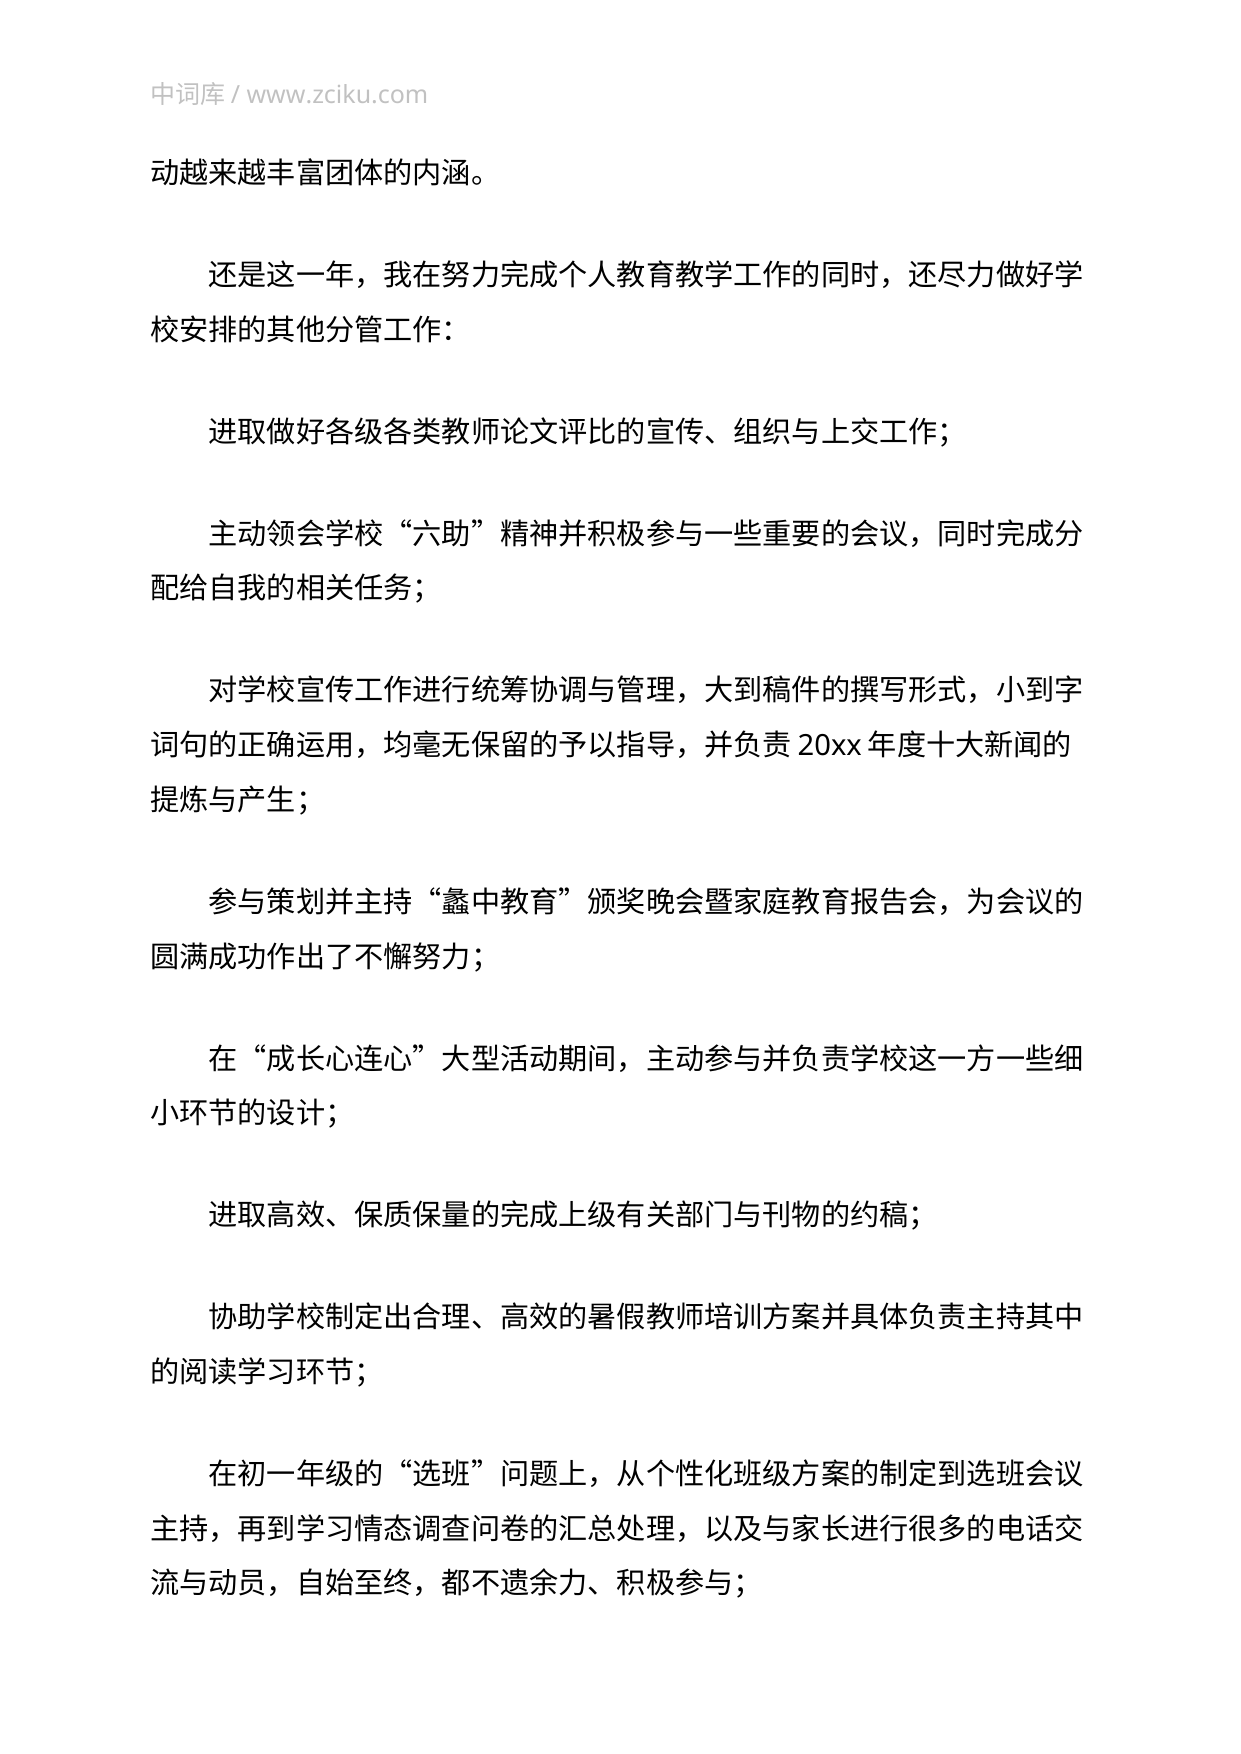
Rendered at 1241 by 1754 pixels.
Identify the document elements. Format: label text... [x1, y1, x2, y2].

text 对学校宣传工作进行统筹协调与管理，大到稿件的撰写形式，小到字词句的正确运用，均毫无保留的予以指导，并负责20xx年度十大新闻的提炼与产生； [150, 667, 1090, 819]
text 协助学校制定出合理、高效的暑假教师培训方案并具体负责主持其中的阅读学习环节； [150, 1294, 1090, 1391]
text 参与策划并主持“蠡中教育”颁奖晚会暨家庭教育报告会，为会议的圆满成功作出了不懈努力； [150, 878, 1090, 976]
text 主动领会学校“六助”精神并积极参与一些重要的会议，同时完成分配给自我的相关任务； [150, 510, 1090, 607]
text 进取做好各级各类教师论文评比的宣传、组织与上交工作； [150, 408, 1090, 451]
text 在初一年级的“选班”问题上，从个性化班级方案的制定到选班会议主持，再到学习情态调查问卷的汇总处理，以及与家长进行很多的电话交流与动员，自始至终，都不遗余力、积极参与； [150, 1450, 1090, 1602]
text 在“成长心连心”大型活动期间，主动参与并负责学校这一方一些细小环节的设计； [150, 1035, 1090, 1132]
text 进取高效、保质保量的完成上级有关部门与刊物的约稿； [150, 1192, 1090, 1234]
text 还是这一年，我在努力完成个人教育教学工作的同时，还尽力做好学校安排的其他分管工作： [150, 252, 1090, 349]
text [150, 150, 1090, 192]
